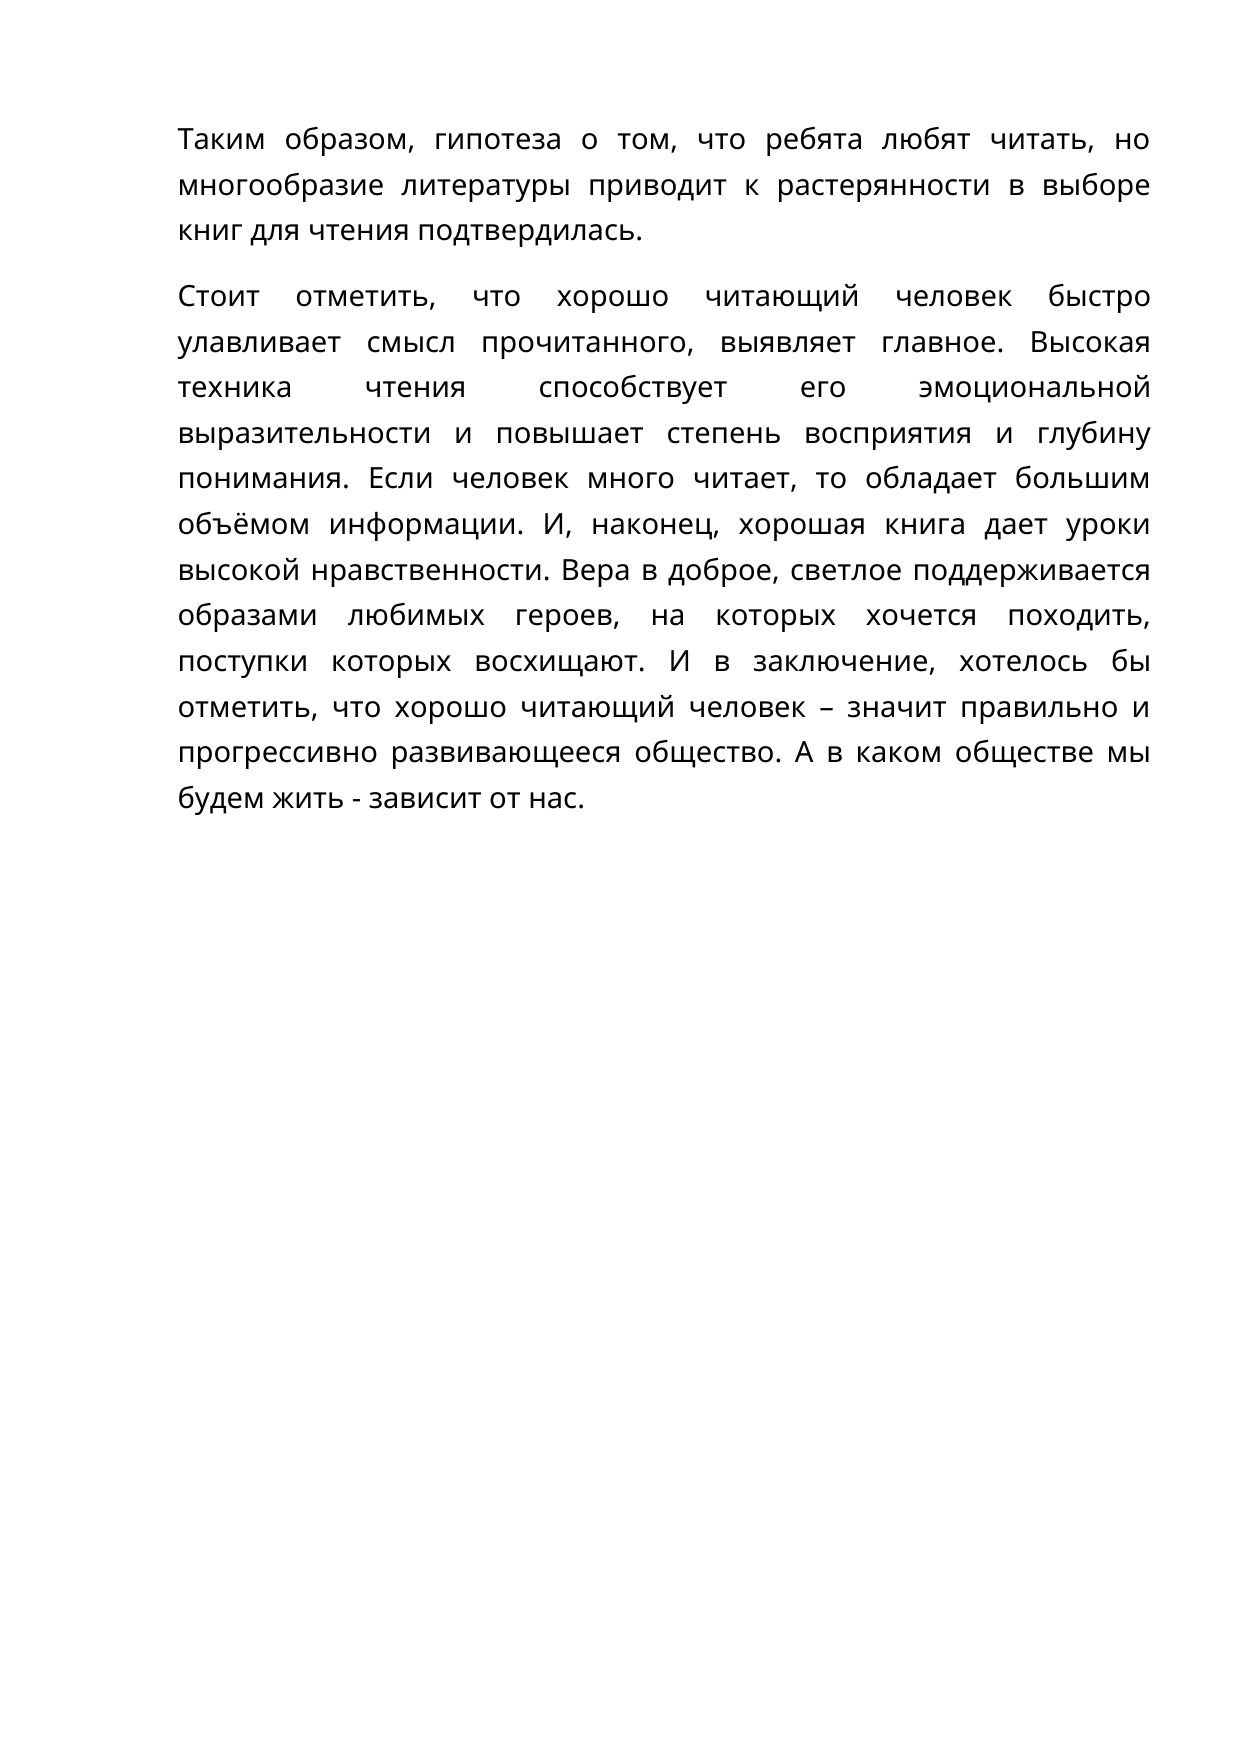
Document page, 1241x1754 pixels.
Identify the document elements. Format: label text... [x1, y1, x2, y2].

text Таким образом, гипотеза о том, что ребята любят читать, но многообразие литературы приводит к растерянности в выборе книг для чтения подтвердилась. [177, 118, 1152, 249]
text Стоит отметить, что хорошо читающий человек быстро улавливает смысл прочитанного, выявляет главное. Высокая техника чтения способствует его эмоциональной выразительности и повышает степень восприятия и глубину понимания. Если человек много читает, то обладает большим объёмом информации. И, наконец, хорошая книга дает уроки высокой нравственности. Вера в доброе, светлое поддерживается образами любимых героев, на которых хочется походить, поступки которых восхищают. И в заключение, хотелось бы отметить, что хорошо читающий человек – значит правильно и прогрессивно развивающееся общество. А в каком обществе мы будем жить - зависит от нас. [177, 275, 1152, 817]
